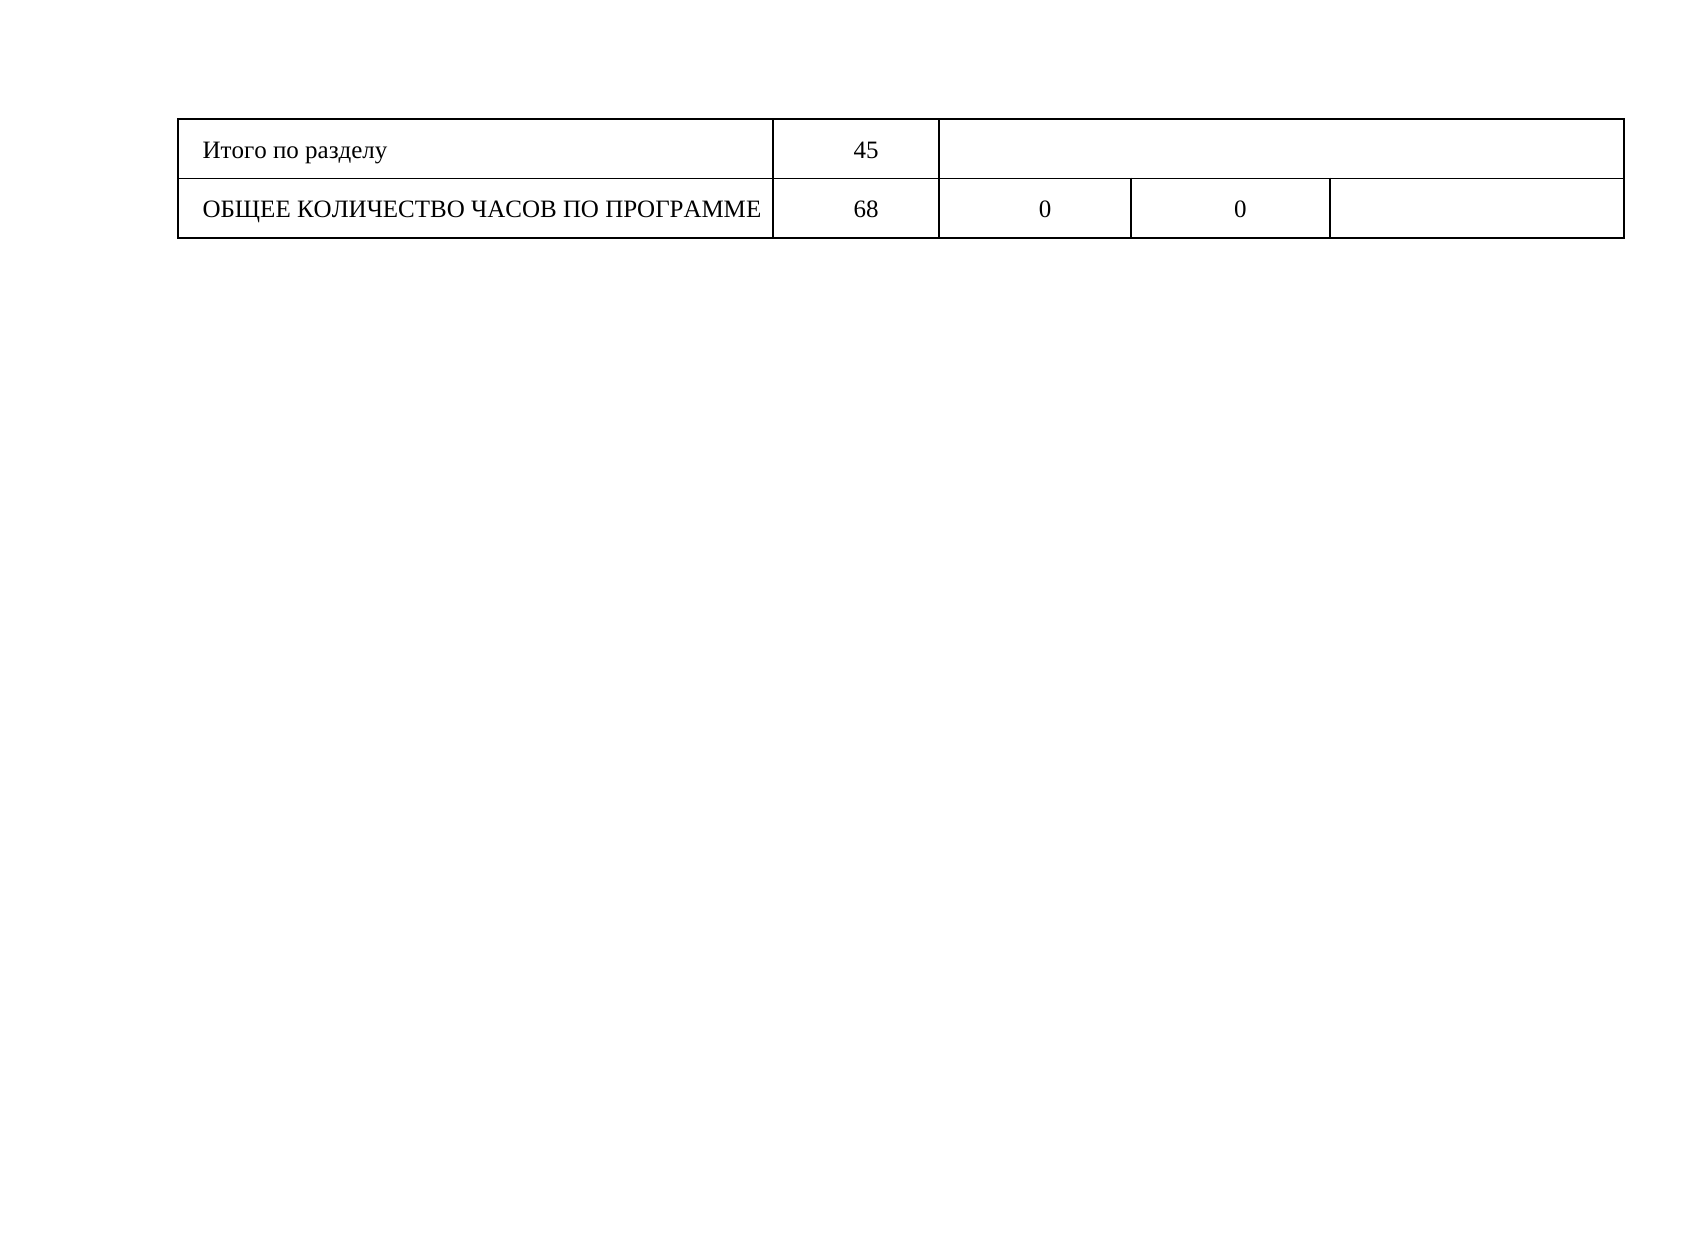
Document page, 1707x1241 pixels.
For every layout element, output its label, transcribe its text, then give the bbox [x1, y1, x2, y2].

table_cell 0 [940, 179, 1130, 237]
table_cell [940, 120, 1623, 178]
table_cell ОБЩЕЕ КОЛИЧЕСТВО ЧАСОВ ПО ПРОГРАММЕ [179, 179, 772, 237]
table_cell [1331, 179, 1623, 237]
table_cell 0 [1132, 179, 1329, 237]
table_cell Итого по разделу [179, 120, 772, 178]
table_cell 45 [774, 120, 938, 178]
table_cell 68 [774, 179, 938, 237]
